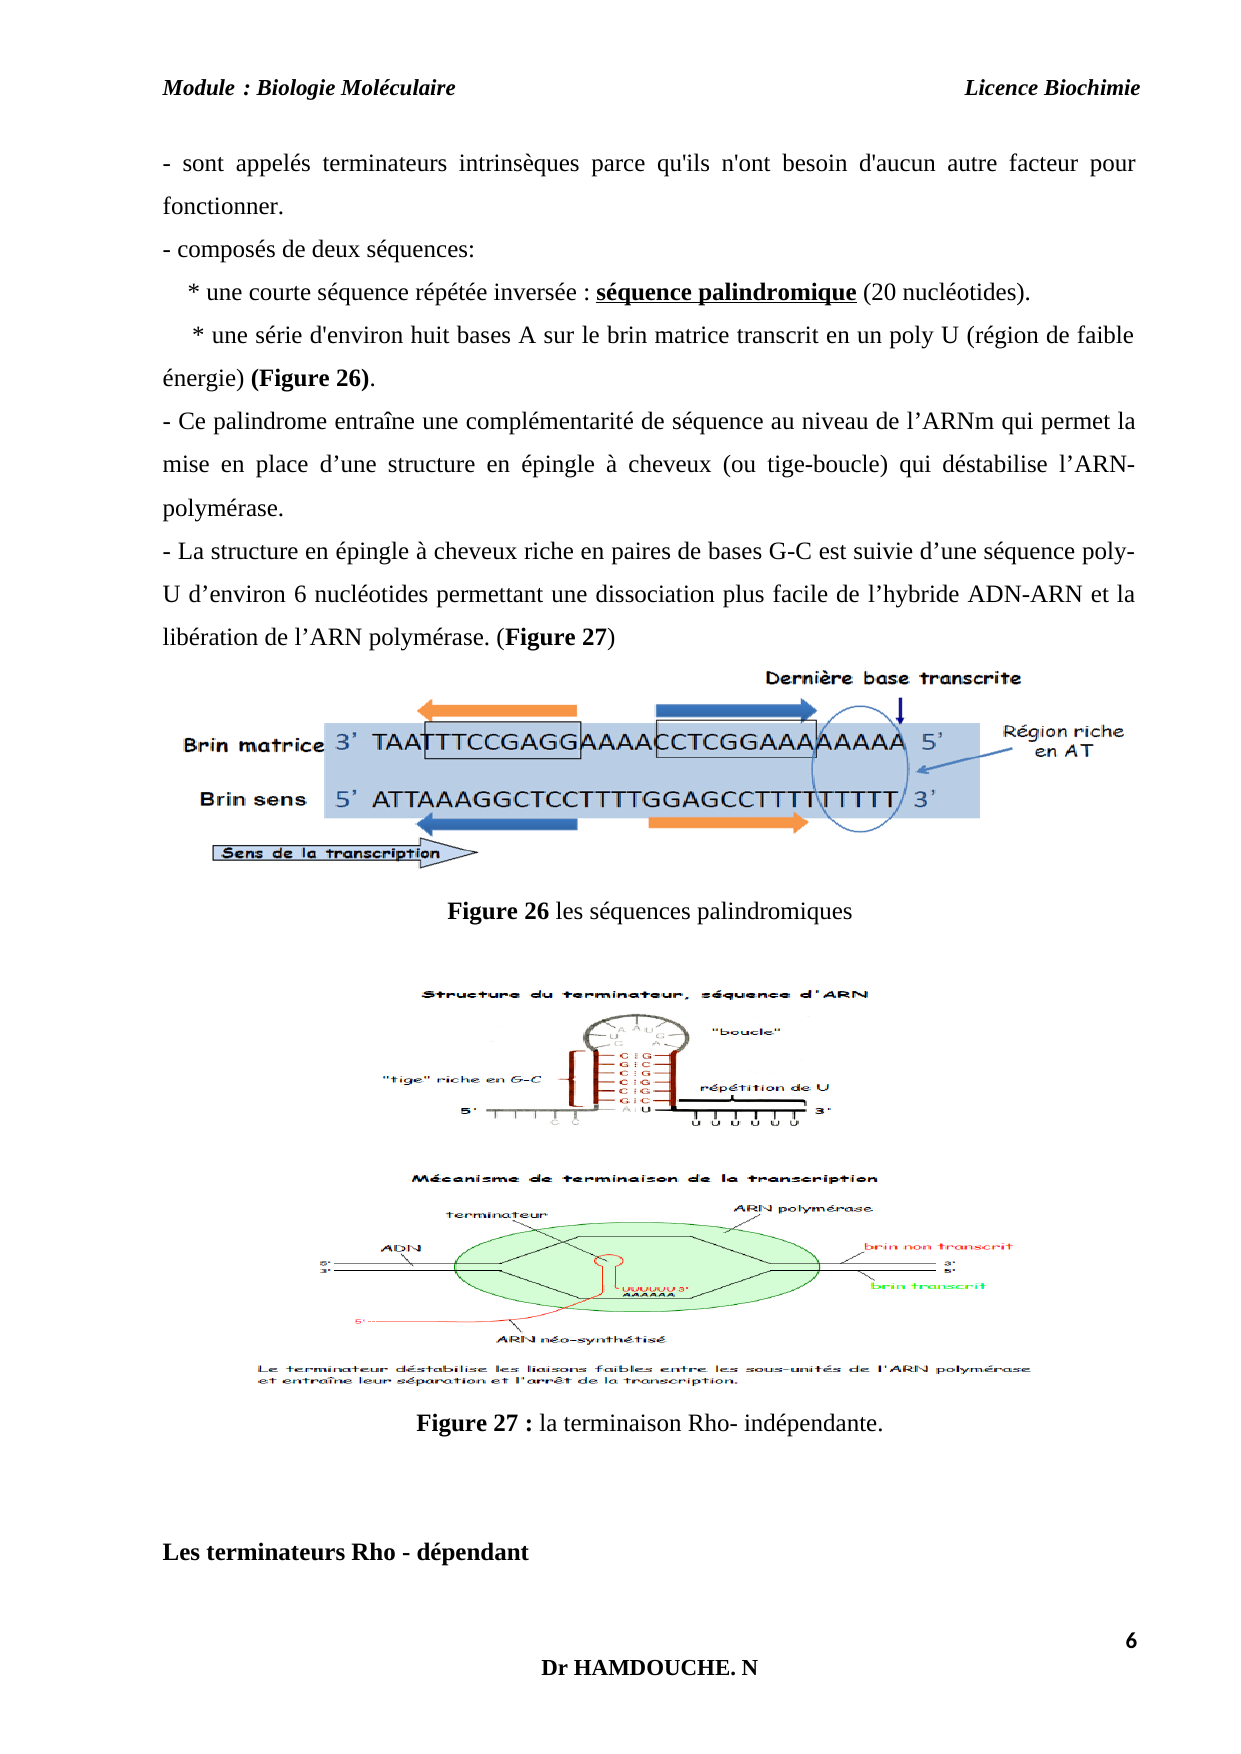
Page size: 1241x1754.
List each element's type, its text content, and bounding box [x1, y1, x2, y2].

picture [247, 982, 1053, 1394]
text * une série d'environ huit bases A sur le brin matrice transcrit en un poly U (région de faible énergie) (Figure 26). [162, 320, 1137, 392]
text - La structure en épingle à cheveux riche en paires de bases G-C est suivie d’une séquence poly-U d’environ 6 nucléotides permettant une dissociation plus facile de l’hybride ADN-ARN et la libération de l’ARN polymérase. (Figure 27) [162, 536, 1137, 651]
text Les terminateurs Rho - dépendant [162, 1537, 1137, 1566]
text Figure 26 les séquences palindromiques [162, 896, 1137, 924]
text - composés de deux séquences: [162, 234, 1137, 263]
text - Ce palindrome entraîne une complémentarité de séquence au niveau de l’ARNm qui permet la mise en place d’une structure en épingle à cheveux (ou tige-boucle) qui déstabilise l’ARN-polymérase. [162, 406, 1137, 521]
text * une courte séquence répétée inversée : séquence palindromique (20 nucléotides). [162, 277, 1137, 306]
picture [162, 665, 1152, 882]
text Figure 27 : la terminaison Rho- indépendante. [162, 1408, 1137, 1437]
text - sont appelés terminateurs intrinsèques parce qu'ils n'ont besoin d'aucun autre facteur pour fonctionner. [162, 148, 1137, 219]
